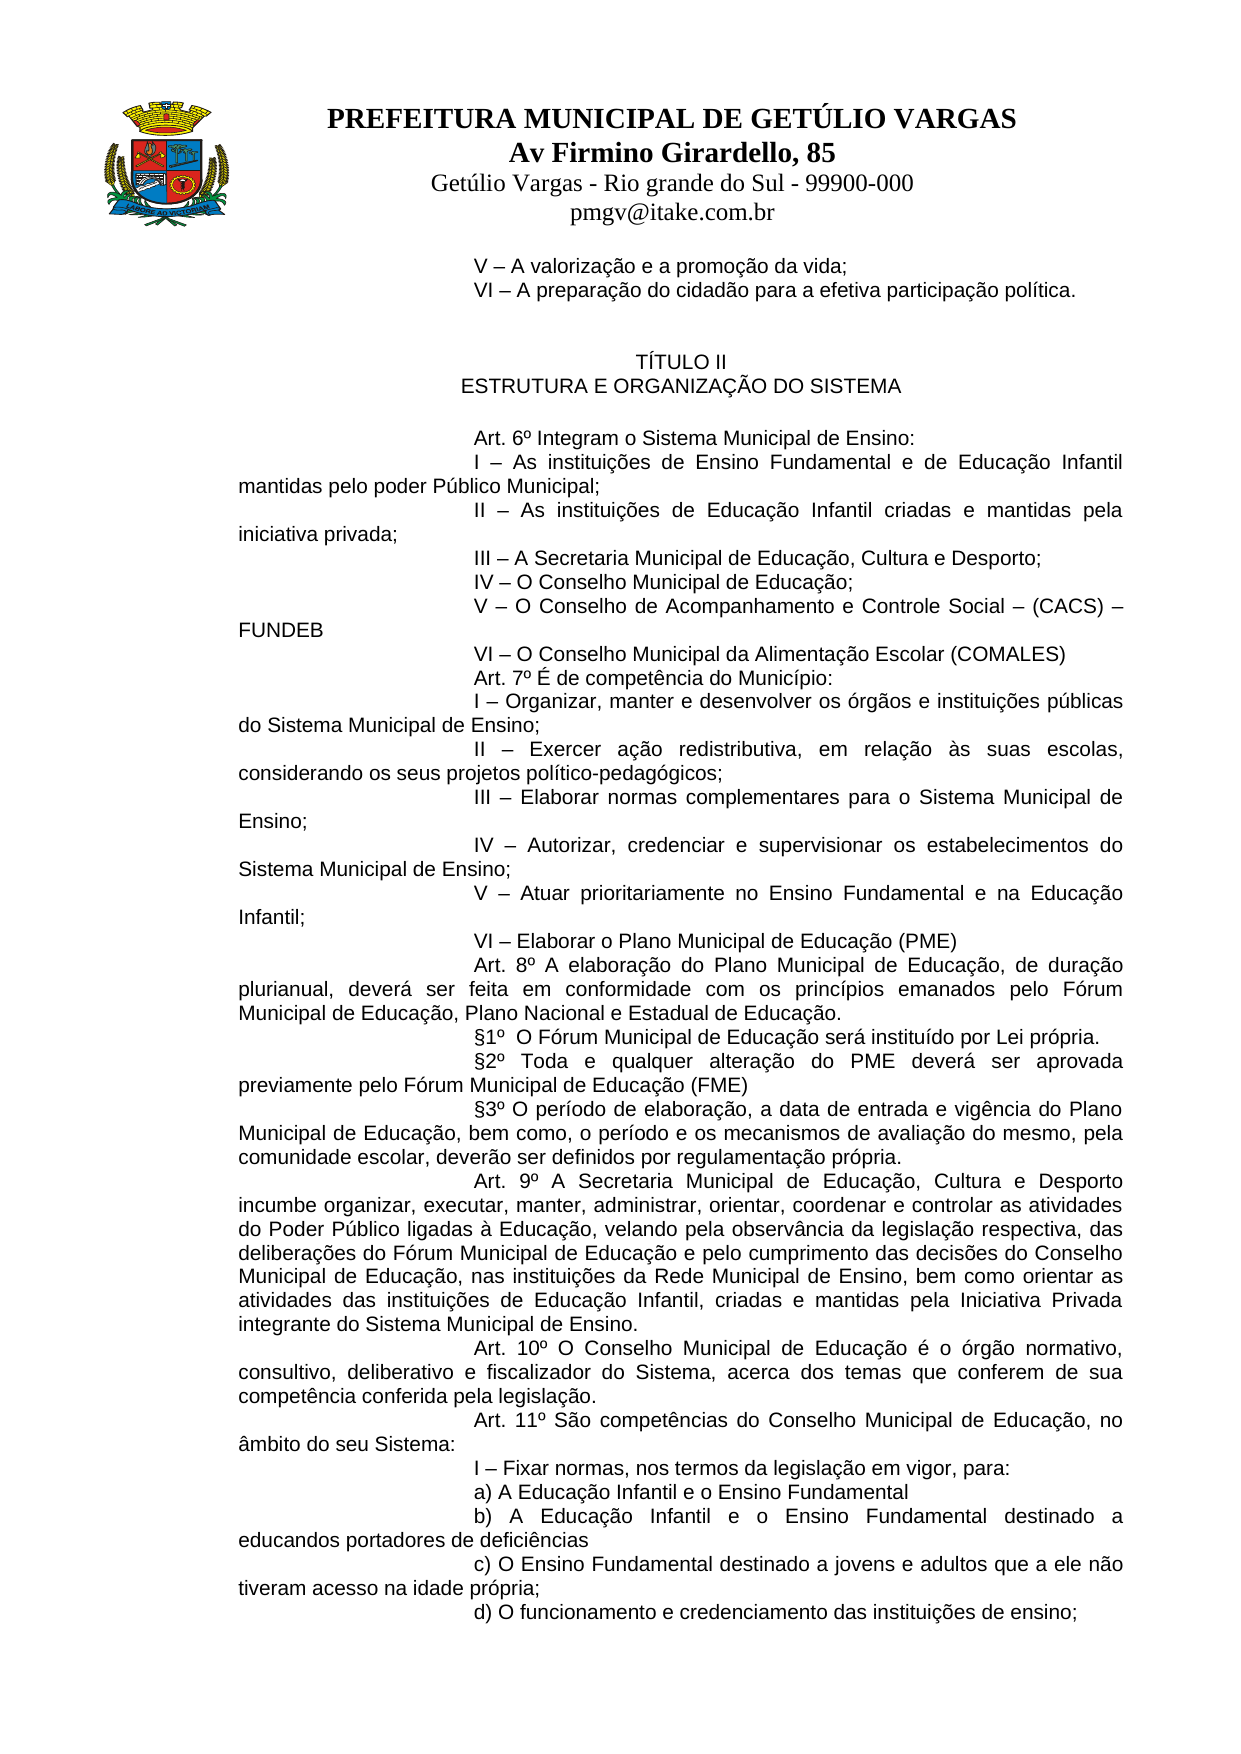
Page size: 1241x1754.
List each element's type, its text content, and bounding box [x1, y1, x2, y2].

text IV – Autorizar, credenciar e supervisionar os estabelecimentos do Sistema Municipal de Ensino; [238, 833, 1124, 881]
text II – Exercer ação redistributiva, em relação às suas escolas, considerando os seus projetos político-pedagógicos; [238, 737, 1124, 785]
text b) A Educação Infantil e o Ensino Fundamental destinado a educandos portadores de deficiências [238, 1504, 1124, 1552]
text Art. 7º É de competência do Município: [238, 665, 1124, 689]
text Art. 9º A Secretaria Municipal de Educação, Cultura e Desporto incumbe organizar, executar, manter, administrar, orientar, coordenar e controlar as atividades do Poder Público ligadas à Educação, velando pela observância da legislação respectiva, das deliberações do Fórum Municipal de Educação e pelo cumprimento das decisões do Conselho Municipal de Educação, nas instituições da Rede Municipal de Ensino, bem como orientar as atividades das instituições de Educação Infantil, criadas e mantidas pela Iniciativa Privada integrante do Sistema Municipal de Ensino. [238, 1168, 1124, 1336]
text d) O funcionamento e credenciamento das instituições de ensino; [238, 1600, 1124, 1624]
text VI – Elaborar o Plano Municipal de Educação (PME) [238, 929, 1124, 953]
text V – O Conselho de Acompanhamento e Controle Social – (CACS) – FUNDEB [238, 593, 1124, 641]
text I – Organizar, manter e desenvolver os órgãos e instituições públicas do Sistema Municipal de Ensino; [238, 689, 1124, 737]
text VI – A preparação do cidadão para a efetiva participação política. [238, 278, 1124, 302]
text I – As instituições de Ensino Fundamental e de Educação Infantil mantidas pelo poder Público Municipal; [238, 450, 1124, 498]
text V – A valorização e a promoção da vida; [238, 254, 1124, 278]
text Art. 10º O Conselho Municipal de Educação é o órgão normativo, consultivo, deliberativo e fiscalizador do Sistema, acerca dos temas que conferem de sua competência conferida pela legislação. [238, 1336, 1124, 1408]
text III – Elaborar normas complementares para o Sistema Municipal de Ensino; [238, 785, 1124, 833]
text §3º O período de elaboração, a data de entrada e vigência do Plano Municipal de Educação, bem como, o período e os mecanismos de avaliação do mesmo, pela comunidade escolar, deverão ser definidos por regulamentação própria. [238, 1097, 1124, 1168]
text a) A Educação Infantil e o Ensino Fundamental [238, 1480, 1124, 1504]
text Art. 8º A elaboração do Plano Municipal de Educação, de duração plurianual, deverá ser feita em conformidade com os princípios emanados pelo Fórum Municipal de Educação, Plano Nacional e Estadual de Educação. [238, 953, 1124, 1025]
text TÍTULO II ESTRUTURA E ORGANIZAÇÃO DO SISTEMA [238, 302, 1124, 426]
text IV – O Conselho Municipal de Educação; [238, 569, 1124, 593]
text Art. 6º Integram o Sistema Municipal de Ensino: [238, 426, 1124, 450]
text I – Fixar normas, nos termos da legislação em vigor, para: [238, 1456, 1124, 1480]
text §2º Toda e qualquer alteração do PME deverá ser aprovada previamente pelo Fórum Municipal de Educação (FME) [238, 1049, 1124, 1097]
text VI – O Conselho Municipal da Alimentação Escolar (COMALES) [238, 641, 1124, 665]
text V – Atuar prioritariamente no Ensino Fundamental e na Educação Infantil; [238, 881, 1124, 929]
text c) O Ensino Fundamental destinado a jovens e adultos que a ele não tiveram acesso na idade própria; [238, 1552, 1124, 1600]
text §1º O Fórum Municipal de Educação será instituído por Lei própria. [238, 1025, 1124, 1049]
text Art. 11º São competências do Conselho Municipal de Educação, no âmbito do seu Sistema: [238, 1408, 1124, 1456]
text II – As instituições de Educação Infantil criadas e mantidas pela iniciativa privada; [238, 498, 1124, 546]
text III – A Secretaria Municipal de Educação, Cultura e Desporto; [238, 546, 1124, 569]
